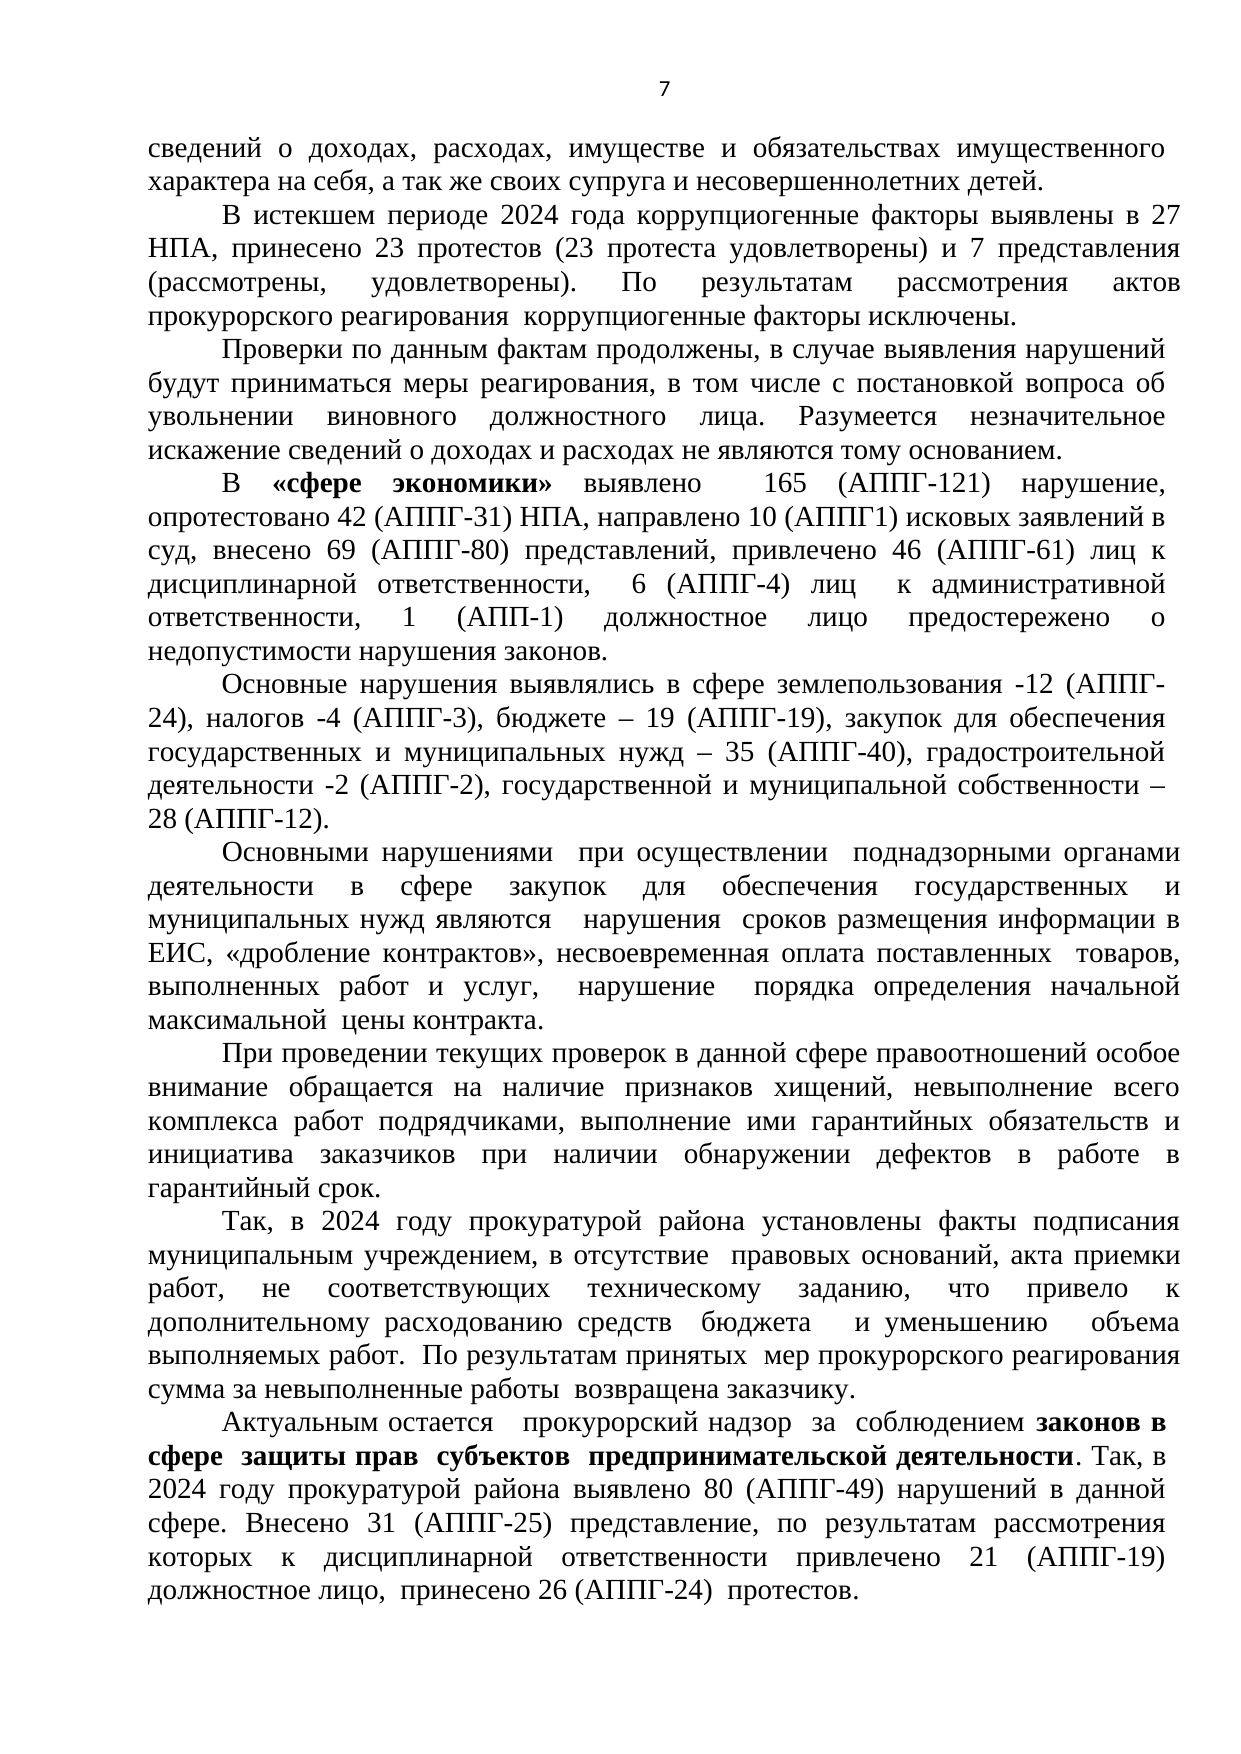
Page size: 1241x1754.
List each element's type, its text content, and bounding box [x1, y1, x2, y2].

text Основные нарушения выявлялись в сфере землепользования -12 (АППГ-24), налогов -4 (АППГ-3), бюджете – 19 (АППГ-19), закупок для обеспечения государственных и муниципальных нужд – 35 (АППГ-40), градостроительной деятельности -2 (АППГ-2), государственной и муниципальной собственности – 28 (АППГ-12). [148, 667, 1166, 834]
text В истекшем периоде 2024 года коррупциогенные факторы выявлены в 27 НПА, принесено 23 протестов (23 протеста удовлетворены) и 7 представления (рассмотрены, удовлетворены). По результатам рассмотрения актов прокурорского реагирования коррупциогенные факторы исключены. [148, 197, 1181, 331]
text При проведении текущих проверок в данной сфере правоотношений особое внимание обращается на наличие признаков хищений, невыполнение всего комплекса работ подрядчиками, выполнение ими гарантийных обязательств и инициатива заказчиков при наличии обнаружении дефектов в работе в гарантийный срок. [148, 1036, 1181, 1203]
text Актуальным остается прокурорский надзор за соблюдением законов в сфере защиты прав субъектов предпринимательской деятельности. Так, в 2024 году прокуратурой района выявлено 80 (АППГ-49) нарушений в данной сфере. Внесено 31 (АППГ-25) представление, по результатам рассмотрения которых к дисциплинарной ответственности привлечено 21 (АППГ-19) должностное лицо, принесено 26 (АППГ-24) протестов. [148, 1404, 1166, 1606]
text В «сфере экономики» выявлено 165 (АППГ-121) нарушение, опротестовано 42 (АППГ-31) НПА, направлено 10 (АППГ1) исковых заявлений в суд, внесено 69 (АППГ-80) представлений, привлечено 46 (АППГ-61) лиц к дисциплинарной ответственности, 6 (АППГ-4) лиц к административной ответственности, 1 (АПП-1) должностное лицо предостережено о недопустимости нарушения законов. [148, 465, 1166, 667]
text Так, в 2024 году прокуратурой района установлены факты подписания муниципальным учреждением, в отсутствие правовых оснований, акта приемки работ, не соответствующих техническому заданию, что привело к дополнительному расходованию средств бюджета и уменьшению объема выполняемых работ. По результатам принятых мер прокурорского реагирования сумма за невыполненные работы возвращена заказчику. [148, 1203, 1181, 1404]
text Основными нарушениями при осуществлении поднадзорными органами деятельности в сфере закупок для обеспечения государственных и муниципальных нужд являются нарушения сроков размещения информации в ЕИС, «дробление контрактов», несвоевременная оплата поставленных товаров, выполненных работ и услуг, нарушение порядка определения начальной максимальной цены контракта. [148, 834, 1181, 1036]
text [148, 130, 1166, 197]
text Проверки по данным фактам продолжены, в случае выявления нарушений будут приниматься меры реагирования, в том числе с постановкой вопроса об увольнении виновного должностного лица. Разумеется незначительное искажение сведений о доходах и расходах не являются тому основанием. [148, 331, 1166, 465]
